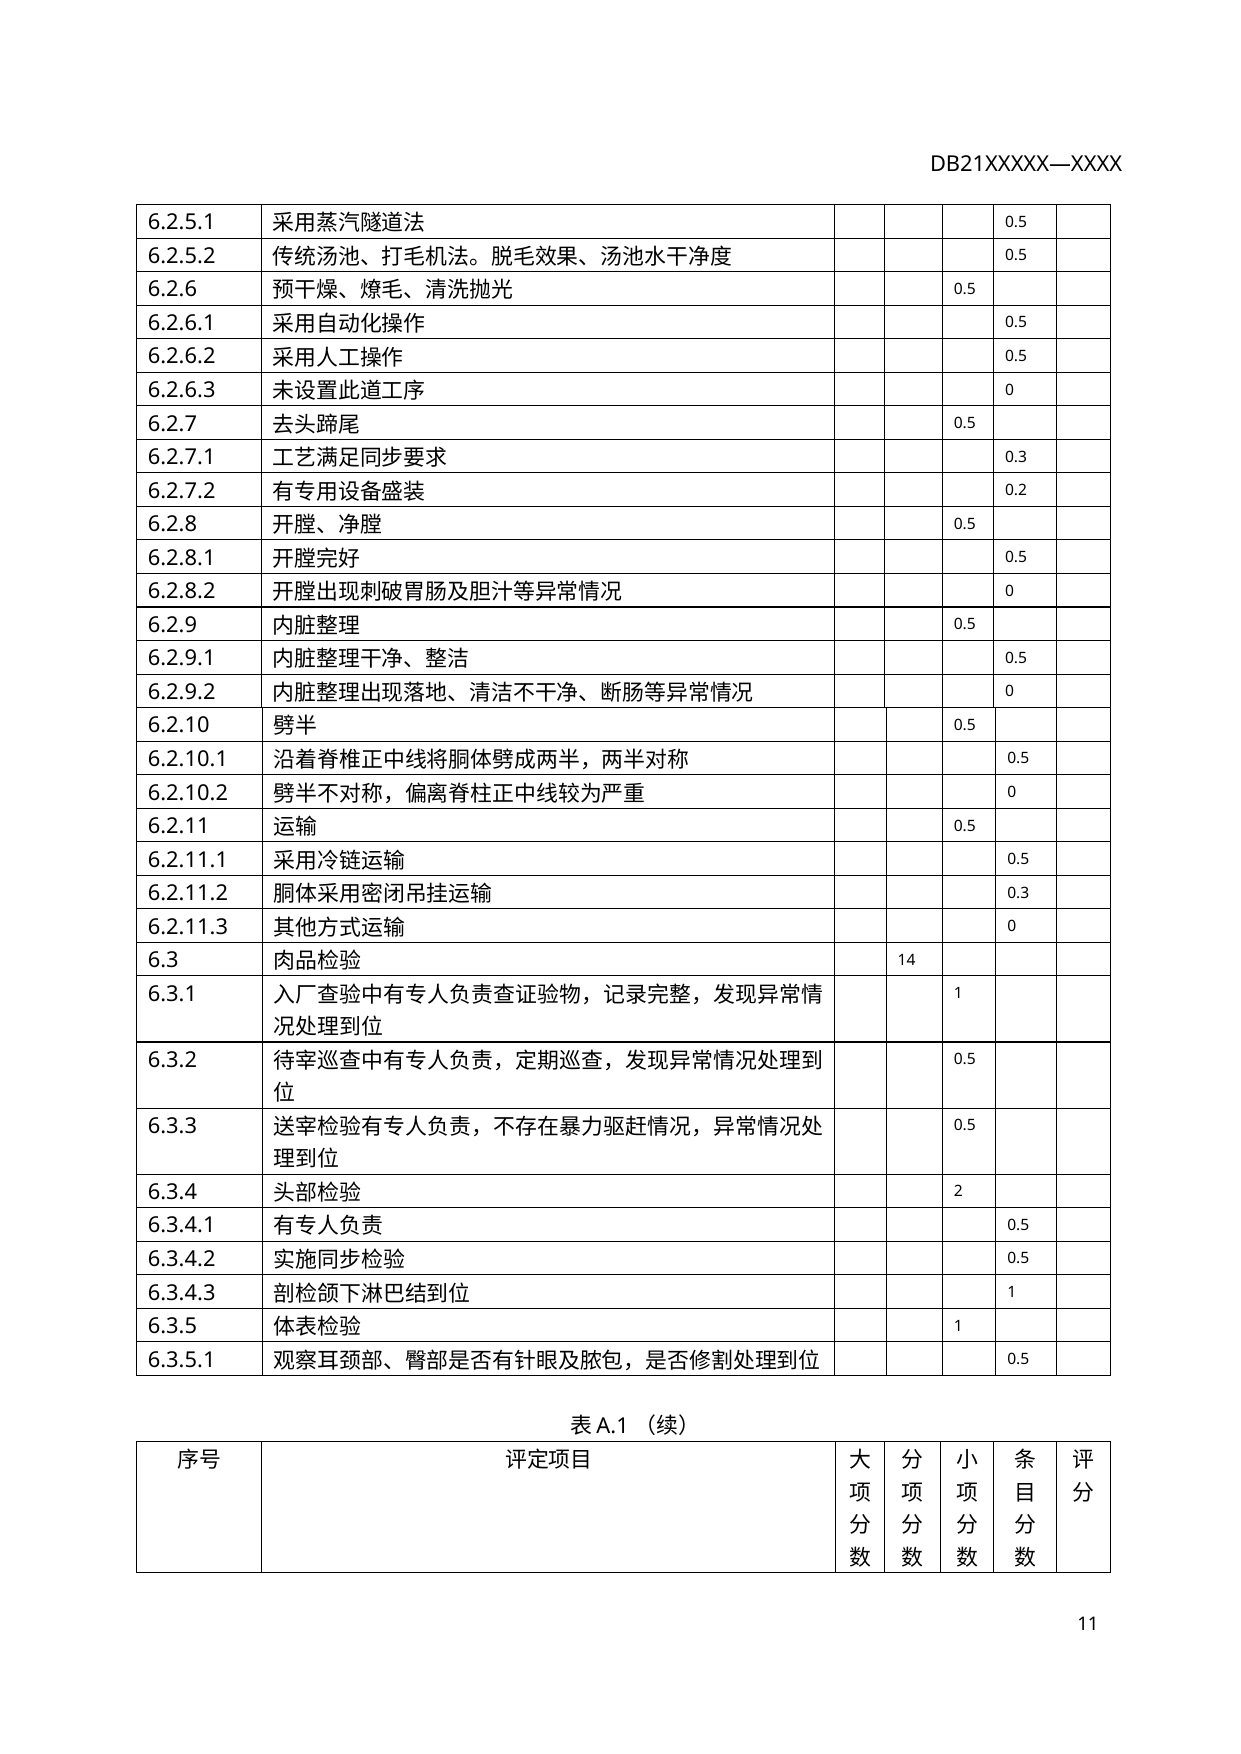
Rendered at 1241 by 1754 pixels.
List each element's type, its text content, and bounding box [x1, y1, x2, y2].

table_cell [835, 306, 884, 338]
table_cell [885, 339, 942, 372]
table_cell [1057, 239, 1110, 271]
table_cell 传统汤池、打毛机法。脱毛效果、汤池水干净度 [262, 239, 834, 271]
table_cell 6.2.8.2 [137, 574, 261, 606]
table_cell 6.3.1 [137, 976, 262, 1041]
table_cell 6.2.8 [137, 507, 261, 539]
table_cell [835, 876, 886, 908]
table_cell [835, 775, 886, 808]
table_cell [996, 943, 1056, 975]
table_cell [994, 272, 1056, 304]
table_cell 6.2.7.2 [137, 473, 261, 506]
table_cell [1057, 1208, 1110, 1241]
table_cell [1057, 1242, 1110, 1274]
table_cell [885, 306, 942, 338]
table_cell [943, 205, 993, 237]
table_cell [1057, 641, 1110, 673]
table_cell [943, 742, 995, 774]
table_cell 0.5 [943, 272, 993, 304]
table_cell [835, 239, 884, 271]
table_cell 6.3.5 [137, 1309, 262, 1341]
table_cell [1057, 406, 1110, 439]
table_cell 有专用设备盛装 [262, 473, 834, 506]
table_header 小项分数 [941, 1442, 993, 1572]
table_cell [943, 1342, 995, 1375]
table_cell [835, 675, 884, 707]
table_cell 预干燥、燎毛、清洗抛光 [262, 272, 834, 304]
table_cell 其他方式运输 [263, 909, 834, 942]
table_cell [835, 708, 886, 741]
table_cell [887, 775, 942, 808]
table_cell 1 [996, 1275, 1056, 1308]
table_cell [1057, 909, 1110, 942]
table_cell 采用人工操作 [262, 339, 834, 372]
table_cell [885, 540, 942, 573]
table_cell 1 [943, 976, 995, 1041]
table_cell [943, 842, 995, 875]
table_cell 6.2.10 [137, 708, 262, 741]
table_cell [885, 507, 942, 539]
table_cell 6.2.7 [137, 406, 261, 439]
table_cell [835, 440, 884, 472]
table_cell [835, 1208, 886, 1241]
table_cell [835, 406, 884, 439]
table_cell 6.2.6 [137, 272, 261, 304]
table_cell [1057, 1309, 1110, 1341]
text 表A.1 （续） [148, 1408, 1122, 1441]
table_cell [1057, 809, 1110, 841]
table_cell 6.2.10.2 [137, 775, 262, 808]
table_cell [835, 976, 886, 1041]
table_cell [1057, 507, 1110, 539]
table_cell [885, 641, 942, 673]
table_cell [887, 809, 942, 841]
table_cell [943, 574, 993, 606]
table_cell [996, 809, 1056, 841]
table_cell [885, 574, 942, 606]
table_cell [835, 742, 886, 774]
table_cell [887, 909, 942, 942]
table_cell 实施同步检验 [263, 1242, 834, 1274]
table_cell 0.5 [994, 205, 1056, 237]
table_cell [1057, 943, 1110, 975]
table_cell 0.5 [943, 1109, 995, 1173]
table_cell 剖检颌下淋巴结到位 [263, 1275, 834, 1308]
table_cell [885, 406, 942, 439]
table_cell 0 [996, 909, 1056, 942]
table_cell [943, 876, 995, 908]
table_cell 6.2.7.1 [137, 440, 261, 472]
table_cell [835, 809, 886, 841]
table_cell [943, 540, 993, 573]
table_cell [835, 1043, 886, 1107]
table_cell 6.3 [137, 943, 262, 975]
table_cell 头部检验 [263, 1175, 834, 1207]
table_cell [887, 1309, 942, 1341]
table_cell 待宰巡查中有专人负责，定期巡查，发现异常情况处理到位 [263, 1043, 834, 1107]
table_cell [885, 205, 942, 237]
table_cell 0.5 [994, 540, 1056, 573]
table_cell 6.2.8.1 [137, 540, 261, 573]
table_cell [943, 641, 993, 673]
table_cell [835, 1175, 886, 1207]
table_header 大项分数 [836, 1442, 884, 1572]
table_cell 入厂查验中有专人负责查证验物，记录完整，发现异常情况处理到位 [263, 976, 834, 1041]
table_header 评定项目 [262, 1442, 835, 1572]
table_cell [943, 675, 993, 707]
table_cell 6.3.4.3 [137, 1275, 262, 1308]
table_cell [1057, 1275, 1110, 1308]
table_cell 0 [994, 675, 1056, 707]
table_cell [1057, 775, 1110, 808]
table_cell [943, 1275, 995, 1308]
table_cell [885, 675, 942, 707]
table_header 条目分数 [994, 1442, 1056, 1572]
table_cell [887, 876, 942, 908]
table_cell 内脏整理干净、整洁 [262, 641, 834, 673]
table_cell [887, 1208, 942, 1241]
table_cell [1057, 1043, 1110, 1107]
table_cell [885, 473, 942, 506]
table_cell [835, 1275, 886, 1308]
table_cell 开膛完好 [262, 540, 834, 573]
table_cell [885, 373, 942, 405]
table_cell [835, 540, 884, 573]
table_cell [887, 1109, 942, 1173]
table_cell 6.2.11.1 [137, 842, 262, 875]
table_cell [943, 1208, 995, 1241]
table_cell 0 [996, 775, 1056, 808]
table_cell 6.2.6.1 [137, 306, 261, 338]
table_cell [943, 373, 993, 405]
table_cell 采用蒸汽隧道法 [262, 205, 834, 237]
table_cell 6.2.11.2 [137, 876, 262, 908]
table_cell [835, 373, 884, 405]
table_cell [835, 574, 884, 606]
table_cell 沿着脊椎正中线将胴体劈成两半，两半对称 [263, 742, 834, 774]
table_cell [887, 1043, 942, 1107]
table_cell [996, 708, 1056, 741]
table_cell [943, 473, 993, 506]
table_cell [835, 205, 884, 237]
table_cell [1057, 205, 1110, 237]
table_cell [835, 1109, 886, 1173]
table_cell 1 [943, 1309, 995, 1341]
table_cell 0.5 [996, 742, 1056, 774]
table_cell [1057, 842, 1110, 875]
table_cell [1057, 1342, 1110, 1375]
table_cell 6.3.4 [137, 1175, 262, 1207]
table_cell 0.5 [994, 306, 1056, 338]
table_cell [1057, 1109, 1110, 1173]
table_cell [943, 1242, 995, 1274]
table_cell [1057, 976, 1110, 1041]
table_cell 0.3 [996, 876, 1056, 908]
table_cell 0 [994, 373, 1056, 405]
table_cell [887, 976, 942, 1041]
table_cell 采用自动化操作 [262, 306, 834, 338]
table_cell 0.2 [994, 473, 1056, 506]
table_cell 6.3.3 [137, 1109, 262, 1173]
table_cell [835, 909, 886, 942]
table_cell 6.3.5.1 [137, 1342, 262, 1375]
table_cell 6.2.5.2 [137, 239, 261, 271]
table_cell [1057, 373, 1110, 405]
table_cell 观察耳颈部、臀部是否有针眼及脓包，是否修割处理到位 [263, 1342, 834, 1375]
table_cell [1057, 708, 1110, 741]
table_cell 0.5 [943, 1043, 995, 1107]
table_cell 0.5 [996, 1242, 1056, 1274]
table_cell 开膛出现刺破胃肠及胆汁等异常情况 [262, 574, 834, 606]
table_cell [835, 608, 884, 640]
table_cell [943, 440, 993, 472]
table_header 评分 [1057, 1442, 1110, 1572]
table_cell 有专人负责 [263, 1208, 834, 1241]
table_cell [994, 507, 1056, 539]
table_cell 内脏整理 [262, 608, 834, 640]
table_cell 0.5 [943, 406, 993, 439]
table_cell [1057, 306, 1110, 338]
table_cell 6.2.9.1 [137, 641, 261, 673]
table_cell [887, 742, 942, 774]
table_cell [835, 507, 884, 539]
table_cell 运输 [263, 809, 834, 841]
table_cell [1057, 675, 1110, 707]
table_cell [1057, 440, 1110, 472]
table_cell [835, 1242, 886, 1274]
table_cell 0.5 [943, 608, 993, 640]
table_cell [996, 1309, 1056, 1341]
table_cell 2 [943, 1175, 995, 1207]
table_cell [835, 842, 886, 875]
table_cell [835, 943, 886, 975]
table_cell 0.5 [943, 507, 993, 539]
table_cell [943, 943, 995, 975]
table_cell [996, 1175, 1056, 1207]
table_cell [1057, 272, 1110, 304]
table_cell [943, 306, 993, 338]
table_cell [996, 1109, 1056, 1173]
table_cell 采用冷链运输 [263, 842, 834, 875]
table_cell 去头蹄尾 [262, 406, 834, 439]
table_header 分项分数 [885, 1442, 940, 1572]
table_cell 体表检验 [263, 1309, 834, 1341]
table_cell [1057, 742, 1110, 774]
table_cell [887, 842, 942, 875]
table_cell 14 [887, 943, 942, 975]
table_cell 6.2.5.1 [137, 205, 261, 237]
table_cell [835, 339, 884, 372]
table_cell [885, 440, 942, 472]
table_cell [885, 239, 942, 271]
table_cell [994, 608, 1056, 640]
table_cell [943, 909, 995, 942]
table_cell 0.5 [996, 1342, 1056, 1375]
table_cell [996, 1043, 1056, 1107]
table_cell [885, 272, 942, 304]
table_cell [885, 608, 942, 640]
table_cell 0.5 [943, 809, 995, 841]
table_cell [887, 1242, 942, 1274]
table_cell 0.5 [994, 641, 1056, 673]
table_cell 6.2.6.2 [137, 339, 261, 372]
table_cell [835, 473, 884, 506]
table_cell 6.2.6.3 [137, 373, 261, 405]
table_cell 肉品检验 [263, 943, 834, 975]
table_cell 0.5 [994, 339, 1056, 372]
table_cell 送宰检验有专人负责，不存在暴力驱赶情况，异常情况处理到位 [263, 1109, 834, 1173]
table_cell [835, 641, 884, 673]
table_cell 开膛、净膛 [262, 507, 834, 539]
table_cell [1057, 574, 1110, 606]
table_cell 0.5 [994, 239, 1056, 271]
table_cell [835, 272, 884, 304]
table_cell [887, 708, 942, 741]
table_cell 0.3 [994, 440, 1056, 472]
table_cell [1057, 540, 1110, 573]
table_cell [994, 406, 1056, 439]
table_cell [943, 239, 993, 271]
table_cell 劈半不对称，偏离脊柱正中线较为严重 [263, 775, 834, 808]
table_cell 工艺满足同步要求 [262, 440, 834, 472]
table_cell [1057, 608, 1110, 640]
table_cell [887, 1275, 942, 1308]
table_cell [943, 775, 995, 808]
table_cell [943, 339, 993, 372]
table_cell 劈半 [263, 708, 834, 741]
table_header 序号 [137, 1442, 261, 1572]
table_cell 0.5 [996, 842, 1056, 875]
table_cell 0.5 [996, 1208, 1056, 1241]
table_cell 未设置此道工序 [262, 373, 834, 405]
table_cell [1057, 339, 1110, 372]
table_cell 6.2.10.1 [137, 742, 262, 774]
table_cell 6.3.4.1 [137, 1208, 262, 1241]
table_cell 6.2.9.2 [137, 675, 261, 707]
table_cell 6.2.11.3 [137, 909, 262, 942]
table_cell 6.2.11 [137, 809, 262, 841]
table_cell 6.3.2 [137, 1043, 262, 1107]
table_cell [835, 1342, 886, 1375]
table_cell [996, 976, 1056, 1041]
table_cell 内脏整理出现落地、清洁不干净、断肠等异常情况 [262, 675, 834, 707]
table_cell 6.3.4.2 [137, 1242, 262, 1274]
table_cell 0.5 [943, 708, 995, 741]
table_cell [835, 1309, 886, 1341]
table_cell [1057, 1175, 1110, 1207]
table_cell [1057, 876, 1110, 908]
table_cell 胴体采用密闭吊挂运输 [263, 876, 834, 908]
table_cell 6.2.9 [137, 608, 261, 640]
table_cell [887, 1342, 942, 1375]
table_cell [1057, 473, 1110, 506]
table_cell 0 [994, 574, 1056, 606]
table_cell [887, 1175, 942, 1207]
